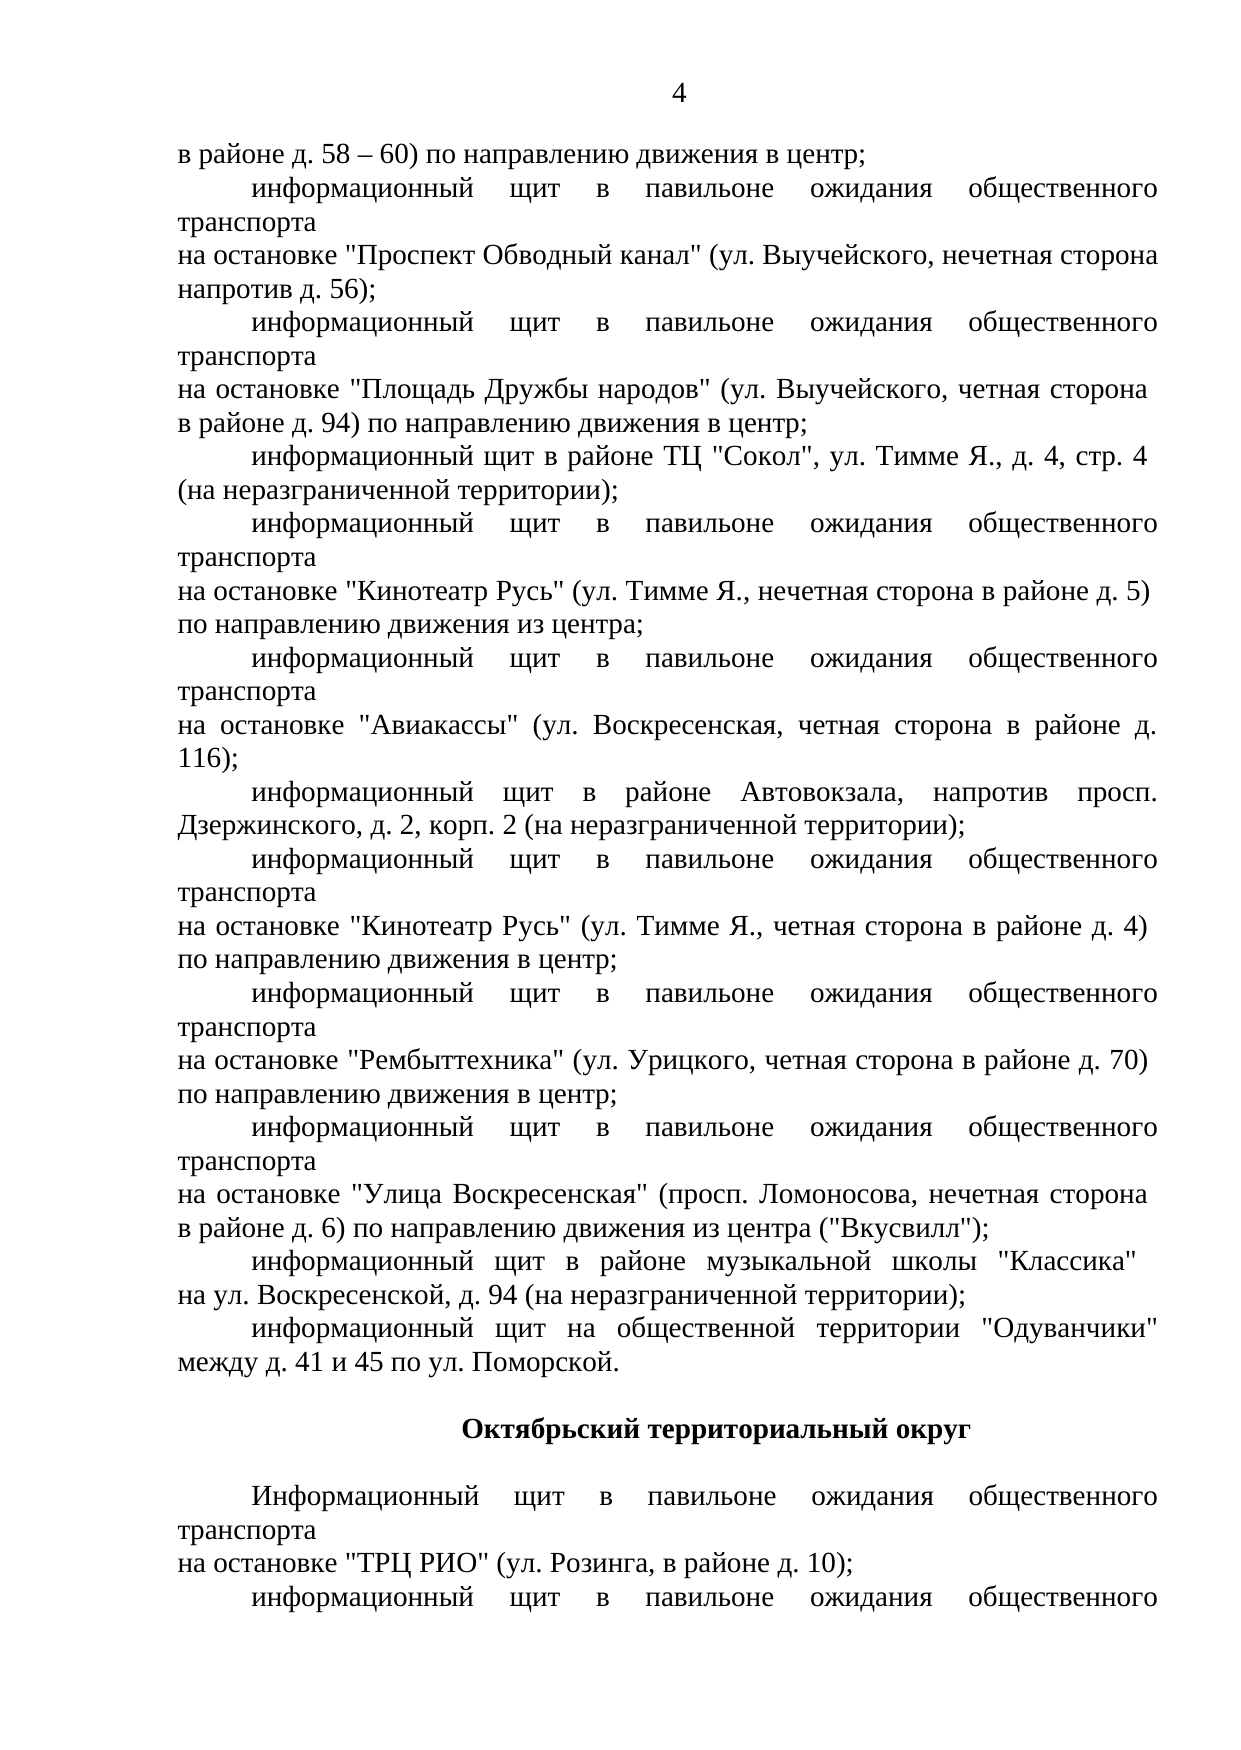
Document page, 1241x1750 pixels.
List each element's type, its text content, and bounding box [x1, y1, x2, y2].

table_cell информационный щит в районе Автовокзала, напротив просп. Дзержинского, д. 2, корп. 2 (на неразграниченной территории); [166, 774, 1170, 841]
table_cell информационный щит в павильоне ожидания общественного транспорта на остановке "Авиакассы" (ул. Воскресенская, четная сторона в районе д. 116); [166, 640, 1170, 774]
table_cell информационный щит в павильоне ожидания общественного транспорта на остановке "Кинотеатр Русь" (ул. Тимме Я., четная сторона в районе д. 4) по направлению движения в центр; [166, 841, 1170, 975]
table_header Информационный щит в павильоне ожидания общественного транспорта на остановке "ТРЦ РИО" (ул. Розинга, в районе д. 10); [166, 1478, 1170, 1579]
table_cell информационный щит в павильоне ожидания общественного транспорта на остановке "Проспект Обводный канал" (ул. Выучейского, нечетная сторона напротив д. 56); [166, 170, 1170, 304]
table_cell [166, 1579, 1170, 1612]
table_cell информационный щит в районе музыкальной школы "Классика" на ул. Воскресенской, д. 94 (на неразграниченной территории); [166, 1244, 1170, 1311]
table_cell информационный щит на общественной территории "Одуванчики" между д. 41 и 45 по ул. Поморской. [166, 1311, 1170, 1378]
table_cell информационный щит в павильоне ожидания общественного транспорта на остановке "Площадь Дружбы народов" (ул. Выучейского, четная сторона в районе д. 94) по направлению движения в центр; [166, 304, 1170, 438]
table_cell информационный щит в павильоне ожидания общественного транспорта на остановке "Кинотеатр Русь" (ул. Тимме Я., нечетная сторона в районе д. 5) по направлению движения из центра; [166, 506, 1170, 640]
table_cell информационный щит в районе ТЦ "Сокол", ул. Тимме Я., д. 4, стр. 4 (на неразграниченной территории); [166, 439, 1170, 506]
table_cell информационный щит в павильоне ожидания общественного транспорта на остановке "Рембыттехника" (ул. Урицкого, четная сторона в районе д. 70) по направлению движения в центр; [166, 975, 1170, 1109]
text Октябрьский территориальный округ [177, 1411, 1181, 1445]
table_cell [166, 137, 1170, 170]
table_cell информационный щит в павильоне ожидания общественного транспорта на остановке "Улица Воскресенская" (просп. Ломоносова, нечетная сторона в районе д. 6) по направлению движения из центра ("Вкусвилл"); [166, 1109, 1170, 1243]
